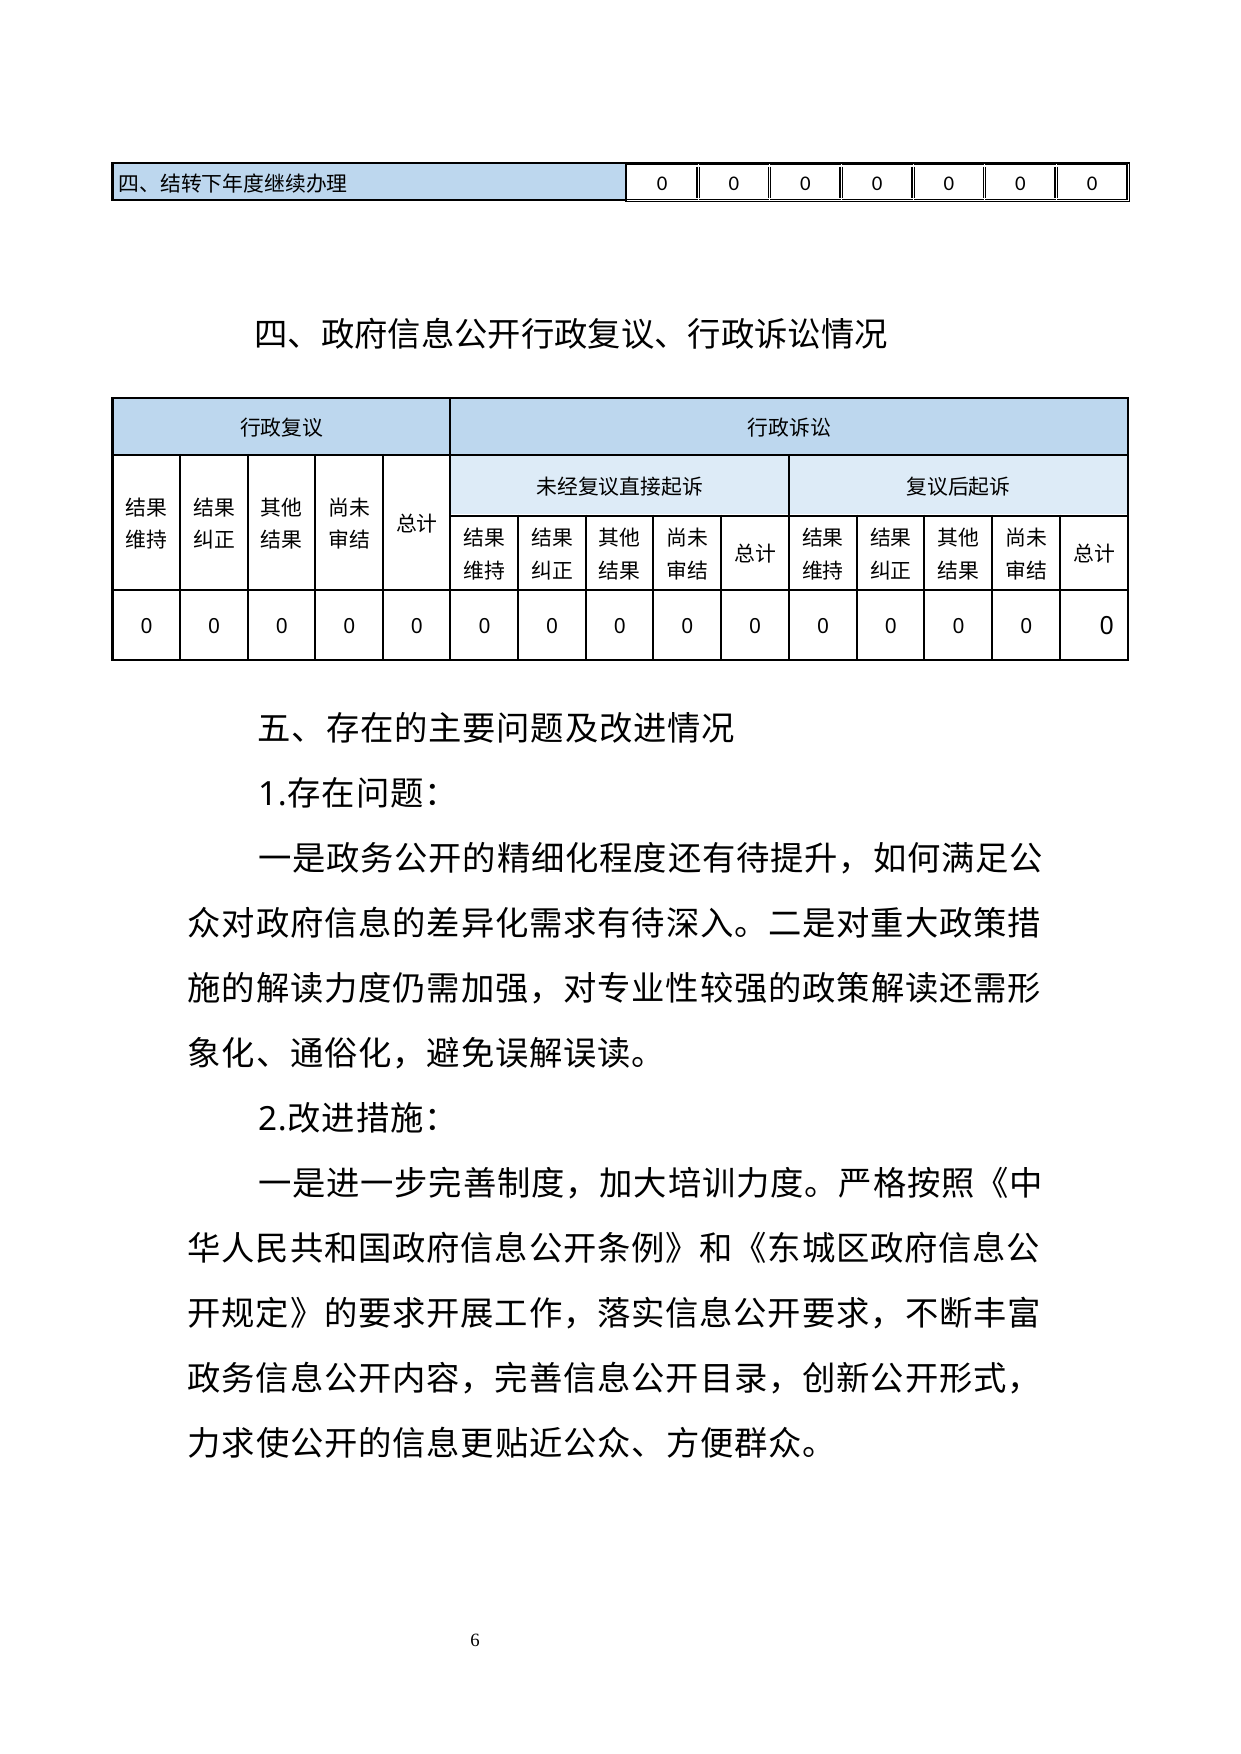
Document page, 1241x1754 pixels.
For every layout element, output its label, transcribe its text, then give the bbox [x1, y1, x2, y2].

table_cell 总计 [384, 456, 449, 589]
table_cell 其他 结果 [925, 517, 991, 589]
table_cell 0 [841, 165, 913, 199]
table_cell 0 [722, 591, 788, 659]
table_cell 结果 维持 [451, 517, 517, 589]
table_cell 其他 结果 [587, 517, 652, 589]
text 五、存在的主要问题及改进情况 [187, 693, 1053, 758]
table_cell 结果 纠正 [858, 517, 923, 589]
table_cell 其他 结果 [249, 456, 314, 589]
table_header 行政诉讼 [451, 399, 1127, 454]
table_header 行政复议 [114, 399, 449, 454]
text 2.改进措施： [187, 1083, 1053, 1148]
table_cell 结果 维持 [790, 517, 856, 589]
table_cell 未经复议直接起诉 [451, 456, 788, 514]
table_cell 0 [790, 591, 856, 659]
table_cell 0 [1061, 591, 1127, 659]
table_cell 0 [654, 591, 720, 659]
table_cell 尚未 审结 [993, 517, 1059, 589]
text 四、政府信息公开行政复议、行政诉讼情况 [187, 299, 1053, 364]
table_cell 0 [316, 591, 382, 659]
table_cell 0 [181, 591, 247, 659]
table_cell 0 [451, 591, 517, 659]
text 1.存在问题： [187, 758, 1053, 823]
table_cell 0 [993, 591, 1059, 659]
table_cell 0 [627, 165, 698, 199]
table_cell 0 [913, 165, 984, 199]
text 一是进一步完善制度，加大培训力度。严格按照《中华人民共和国政府信息公开条例》和《东城区政府信息公开规定》的要求开展工作，落实信息公开要求，不断丰富政务信息公开内容，完善信息公开目录，创新公开形式，力求使公开的信息更贴近公众、方便群众。 [187, 1148, 1053, 1473]
table_cell 结果维持 [114, 456, 179, 589]
table_cell 0 [769, 164, 841, 199]
table_cell 0 [519, 591, 585, 659]
table_cell 结果 纠正 [519, 517, 585, 589]
table_cell 0 [384, 591, 449, 659]
table_cell 0 [114, 591, 179, 659]
table_cell 0 [249, 591, 314, 659]
table_cell 四、结转下年度继续办理 [114, 164, 625, 199]
table_cell 0 [698, 165, 769, 199]
table_cell 总计 [722, 517, 788, 589]
table_cell 0 [984, 164, 1056, 199]
table_cell 复议后起诉 [790, 456, 1127, 514]
table_cell 尚未 审结 [654, 517, 720, 589]
table_cell 0 [1056, 165, 1126, 199]
table_cell 尚未 审结 [316, 456, 382, 589]
table_cell 0 [587, 591, 652, 659]
table_cell 结果 纠正 [181, 456, 247, 589]
text 一是政务公开的精细化程度还有待提升，如何满足公众对政府信息的差异化需求有待深入。二是对重大政策措施的解读力度仍需加强，对专业性较强的政策解读还需形象化、通俗化，避免误解误读。 [187, 823, 1053, 1083]
table_cell 0 [858, 591, 923, 659]
table_cell 0 [925, 591, 991, 659]
table_cell 总计 [1061, 517, 1127, 589]
